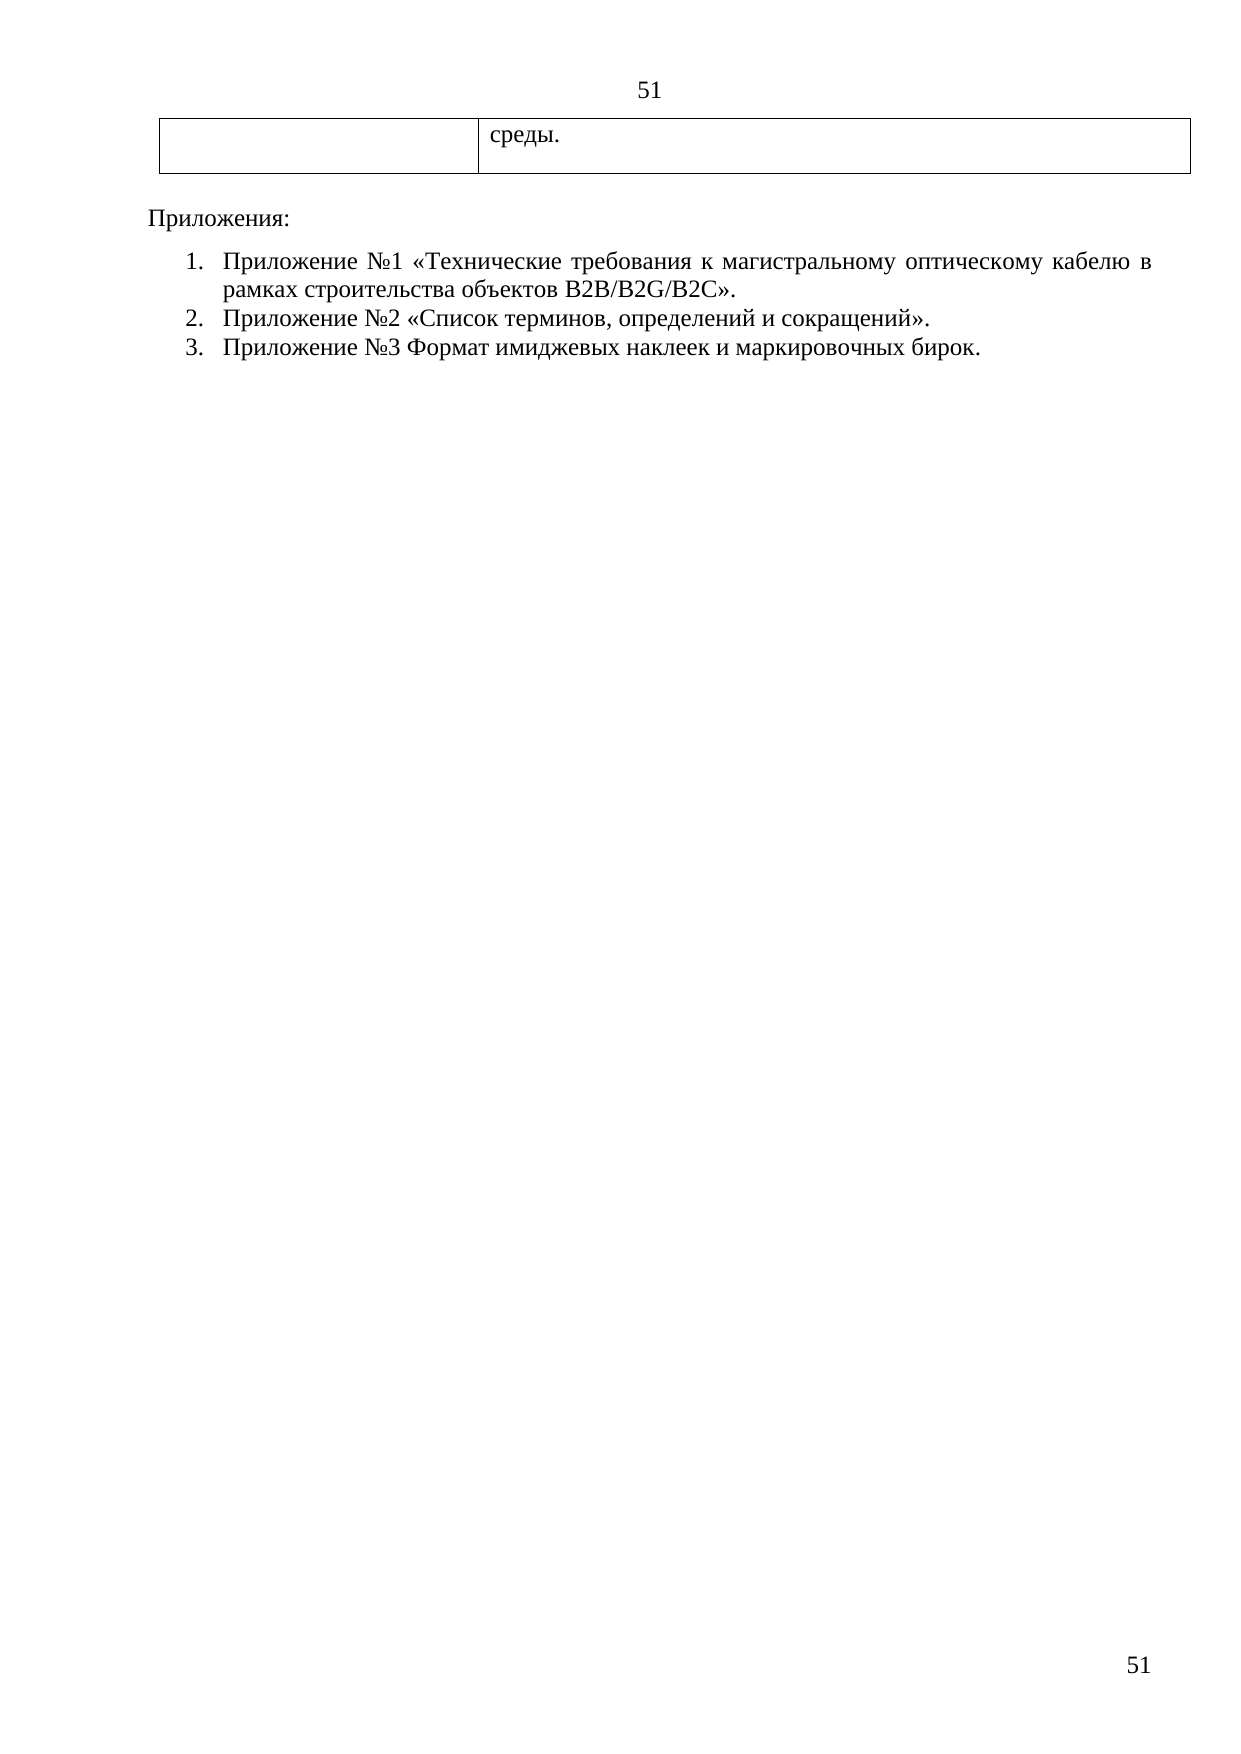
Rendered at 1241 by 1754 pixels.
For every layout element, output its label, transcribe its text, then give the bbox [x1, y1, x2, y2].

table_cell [479, 119, 1190, 173]
text Приложения: [148, 203, 1152, 231]
list Приложение №1 «Технические требования к магистральному оптическому кабелю в рамках строительства объектов B2B/B2G/B2C». [185, 246, 1152, 303]
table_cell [160, 119, 478, 173]
list Приложение №3 Формат имиджевых наклеек и маркировочных бирок. [185, 332, 1152, 361]
list Приложение №2 «Список терминов, определений и сокращений». [185, 303, 1152, 332]
